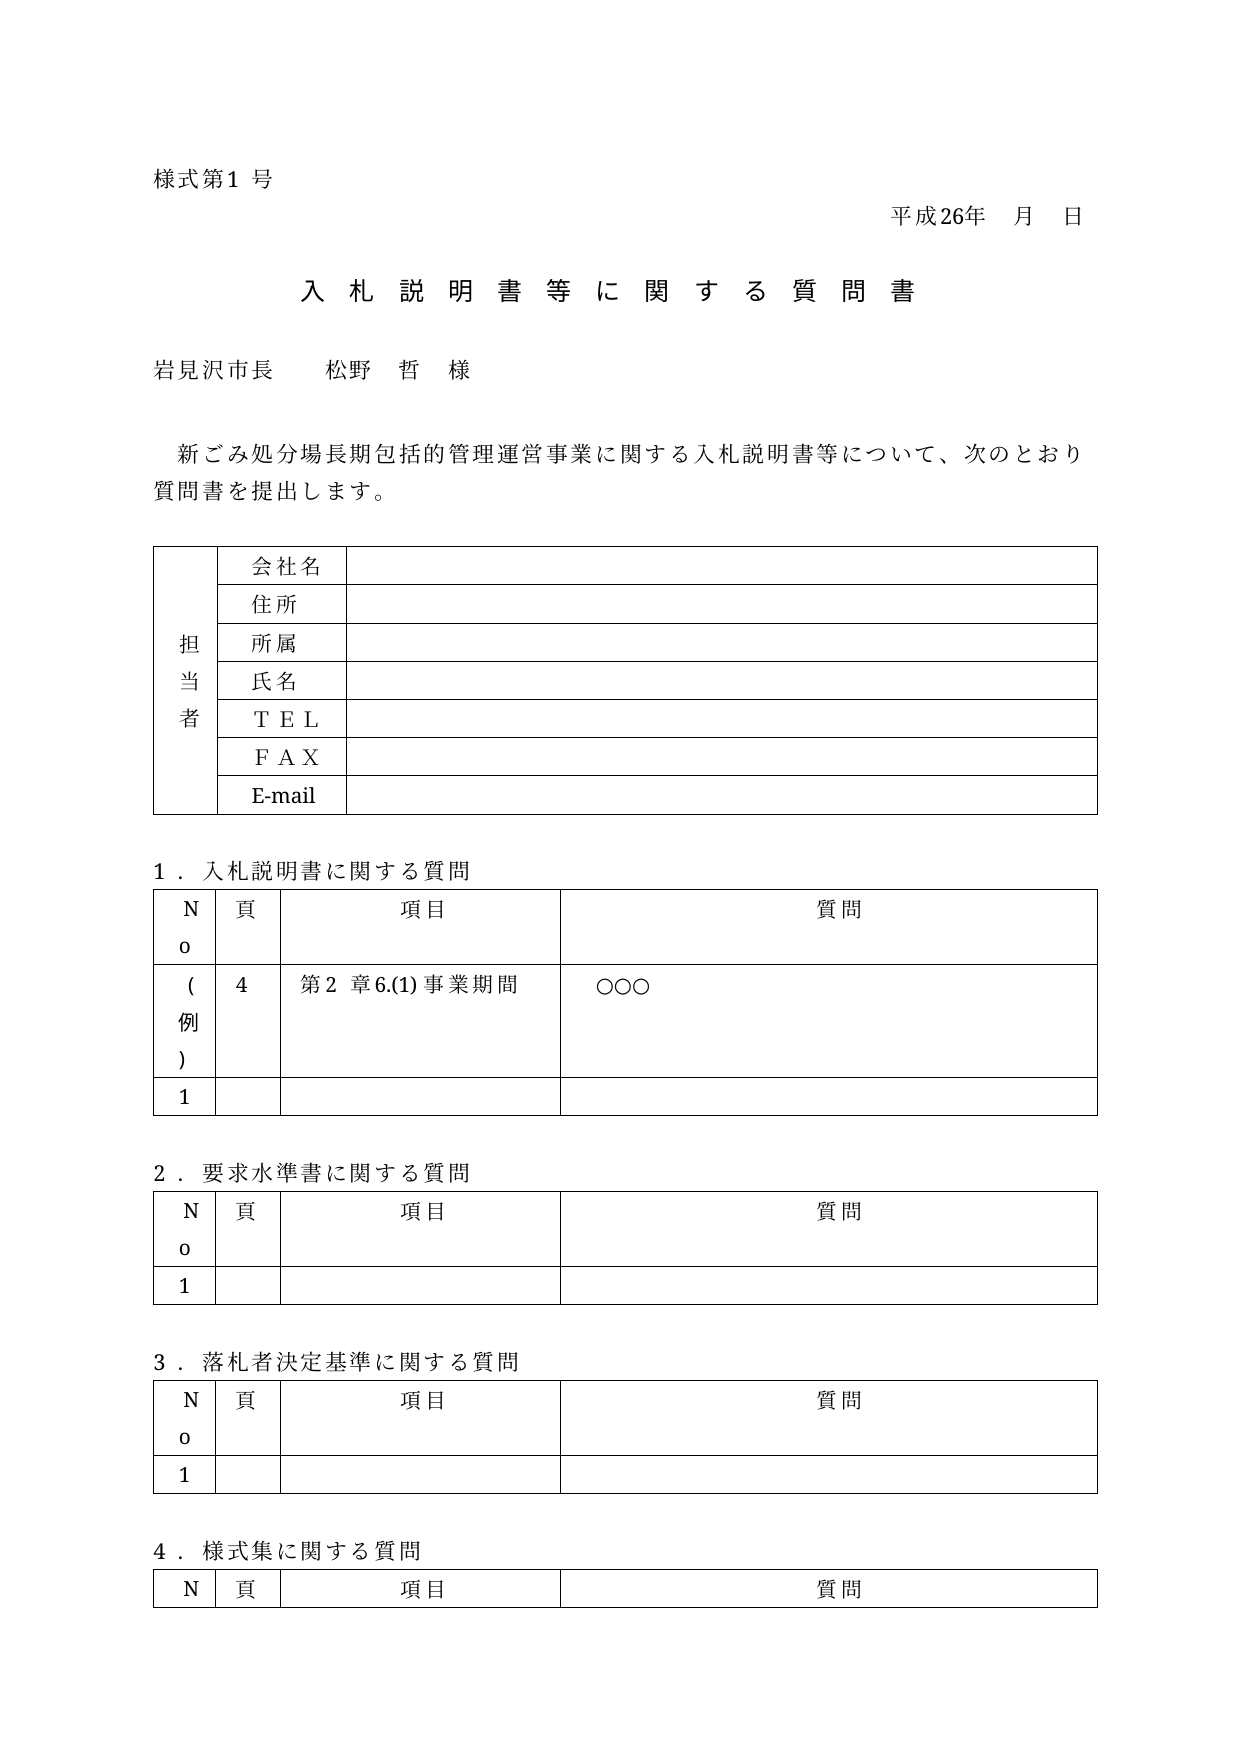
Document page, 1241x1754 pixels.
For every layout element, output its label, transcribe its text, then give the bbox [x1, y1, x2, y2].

table_cell 第2章6.(1)事業期間 [281, 965, 560, 1077]
text 3．落札者決定基準に関する質問 [153, 1342, 1087, 1380]
table_header 頁 [216, 890, 280, 964]
table_cell 所属 [218, 624, 346, 661]
table_cell [347, 585, 1097, 622]
text 岩見沢市長 松野 哲 様 [153, 350, 1087, 387]
table_cell [281, 1267, 560, 1304]
table_cell [347, 624, 1097, 661]
table_cell 1 [154, 1078, 215, 1115]
text 2．要求水準書に関する質問 [153, 1153, 1087, 1191]
text 4．様式集に関する質問 [153, 1532, 1087, 1569]
table_cell [347, 700, 1097, 737]
table_header 質問 [561, 1381, 1097, 1455]
table_header No [154, 1381, 215, 1455]
table_header 項目 [281, 1570, 560, 1607]
table_header 質問 [561, 1570, 1097, 1607]
text 1．入札説明書に関する質問 [153, 852, 1087, 889]
table_header 質問 [561, 1192, 1097, 1266]
text 新ごみ処分場長期包括的管理運営事業に関する入札説明書等について、次のとおり質問書を提出します。 [153, 434, 1087, 509]
table_cell 1 [154, 1456, 215, 1493]
table_cell [561, 1078, 1097, 1115]
table_cell ＴＥＬ [218, 700, 346, 737]
table_cell (例) [154, 965, 215, 1077]
table_header 頁 [216, 1570, 280, 1607]
table_cell ○○○ [561, 965, 1097, 1077]
table_cell [216, 1267, 280, 1304]
table_cell 住所 [218, 585, 346, 622]
table_cell [347, 776, 1097, 813]
table_header 質問 [561, 890, 1097, 964]
text 平成26年 月 日 [153, 196, 1087, 233]
table_cell [347, 662, 1097, 699]
table_header 項目 [281, 1381, 560, 1455]
table_cell E-mail [218, 776, 346, 813]
table_header No [154, 890, 215, 964]
text 入札説明書等に関する質問書 [153, 271, 1087, 308]
table_cell 1 [154, 1267, 215, 1304]
text 様式第1号 [153, 159, 1087, 196]
table_header 頁 [216, 1381, 280, 1455]
table_header 担 当 者 [154, 547, 217, 813]
table_header 項目 [281, 890, 560, 964]
table_header No [154, 1192, 215, 1266]
table_header 頁 [216, 1192, 280, 1266]
table_header [347, 547, 1097, 584]
table_cell [281, 1456, 560, 1493]
table_cell [561, 1267, 1097, 1304]
table_header 項目 [281, 1192, 560, 1266]
table_cell [561, 1456, 1097, 1493]
table_cell [281, 1078, 560, 1115]
table_cell [216, 1456, 280, 1493]
table_cell 4 [216, 965, 280, 1077]
table_cell [216, 1078, 280, 1115]
table_cell 氏名 [218, 662, 346, 699]
table_cell [347, 738, 1097, 775]
table_header No [154, 1570, 215, 1607]
table_cell ＦＡＸ [218, 738, 346, 775]
table_header 会社名 [218, 547, 346, 584]
